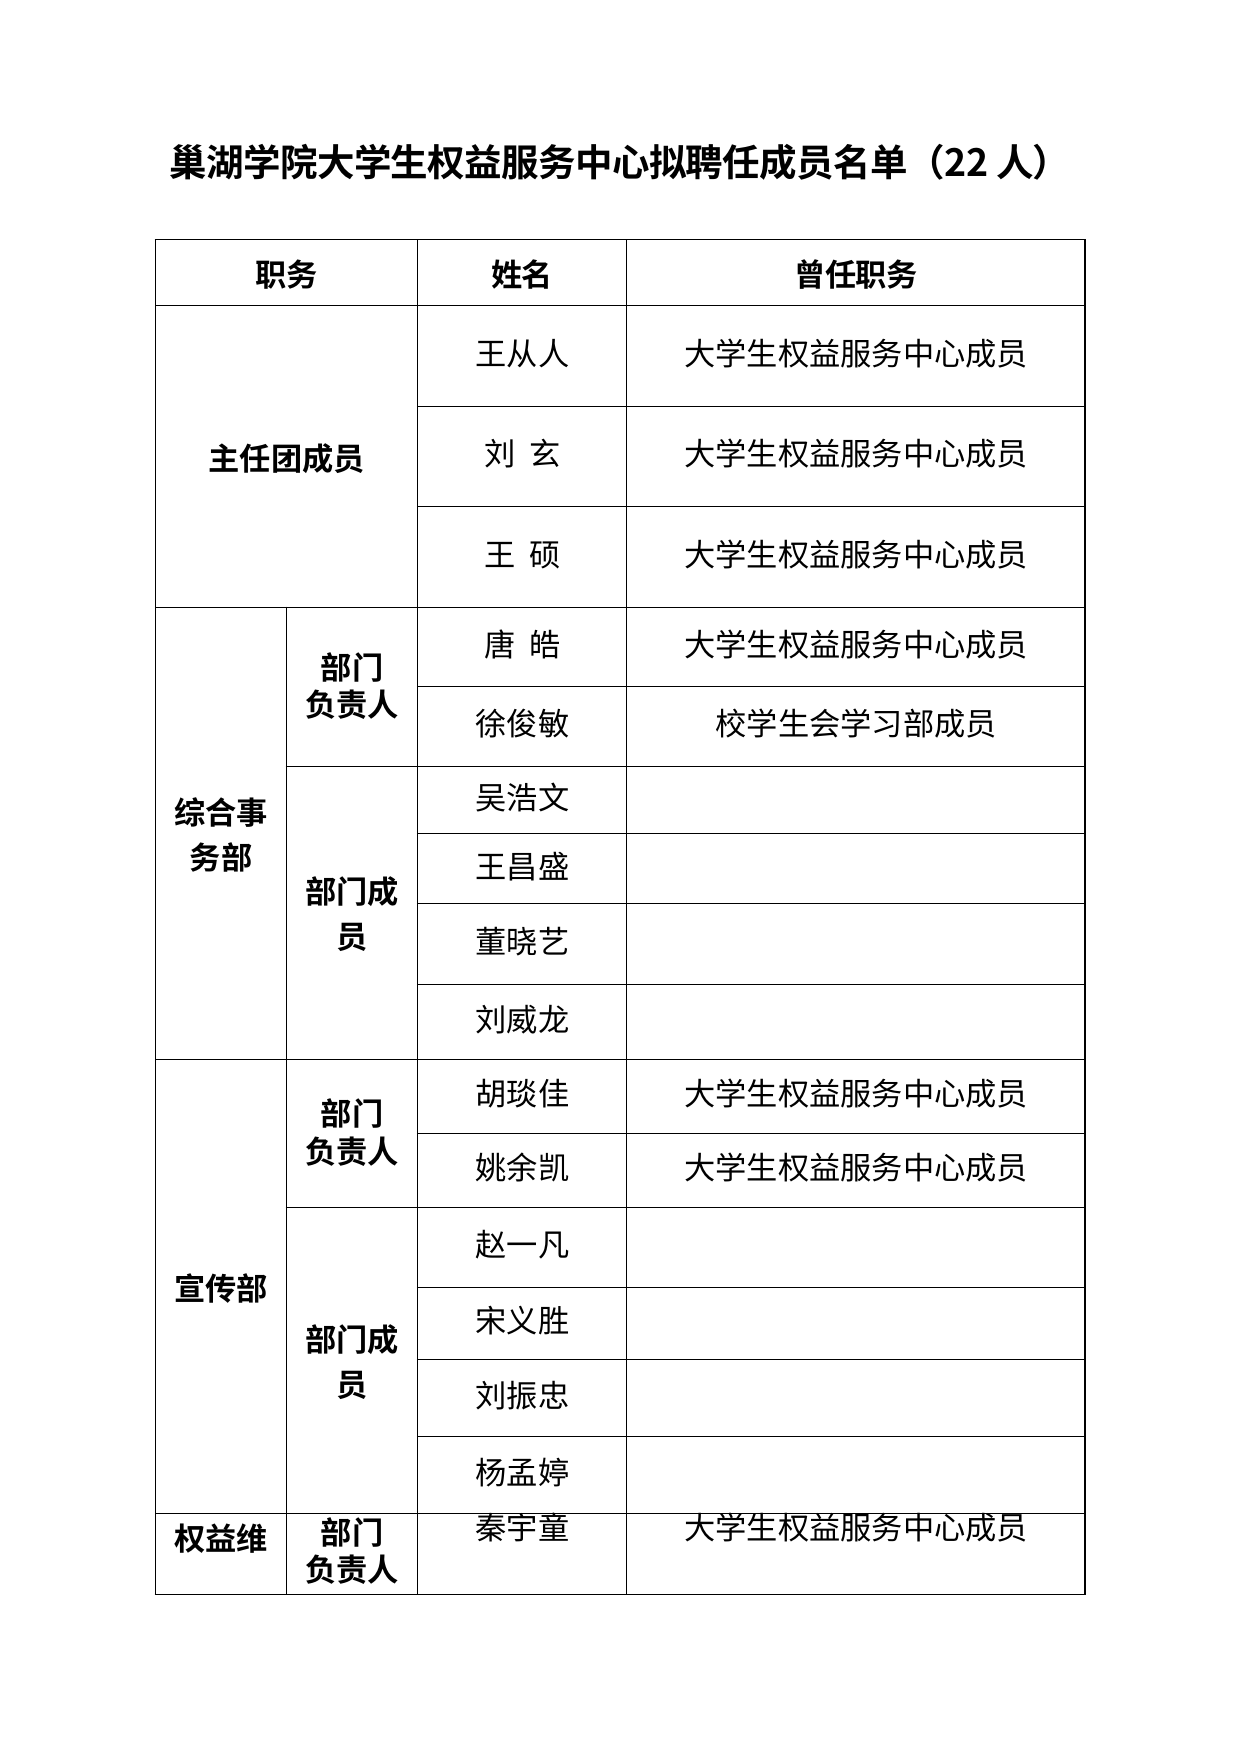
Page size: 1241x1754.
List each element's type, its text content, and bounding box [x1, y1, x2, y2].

table_cell [627, 834, 1084, 903]
table_cell 胡琰佳 [418, 1060, 626, 1132]
text 巢湖学院大学生权益服务中心拟聘任成员名单（22人） [159, 118, 1081, 191]
table_header 姓名 [418, 240, 626, 305]
table_cell [627, 985, 1084, 1059]
table_cell [627, 1288, 1084, 1359]
table_cell 唐 皓 [418, 608, 626, 686]
table_cell 综合事务部 [156, 608, 286, 1059]
table_cell 姚余凯 [418, 1134, 626, 1207]
table_cell 秦宇童 [418, 1514, 626, 1594]
table_header 职务 [156, 240, 417, 305]
table_cell 徐俊敏 [418, 687, 626, 766]
table_cell 部门成员 [287, 767, 417, 1059]
table_cell [627, 1437, 1084, 1513]
table_cell 杨孟婷 [418, 1437, 626, 1513]
table_cell [627, 1208, 1084, 1287]
table_cell 大学生权益服务中心成员 [627, 407, 1084, 506]
table_cell 刘振忠 [418, 1360, 626, 1436]
table_cell 大学生权益服务中心成员 [627, 1514, 1084, 1594]
table_cell 刘 玄 [418, 407, 626, 506]
table_cell [627, 1360, 1084, 1436]
table_cell 大学生权益服务中心成员 [627, 507, 1084, 607]
table_cell 宣传部 [156, 1060, 286, 1513]
table_cell 部门 负责人 [287, 1514, 417, 1594]
table_cell 宋义胜 [418, 1288, 626, 1359]
table_cell [627, 904, 1084, 984]
table_cell 校学生会学习部成员 [627, 687, 1084, 766]
table_cell 部门 负责人 [287, 608, 417, 766]
table_cell 王 硕 [418, 507, 626, 607]
table_cell [627, 767, 1084, 833]
table_cell 大学生权益服务中心成员 [627, 1060, 1084, 1132]
table_cell 王从人 [418, 306, 626, 406]
table_cell 刘威龙 [418, 985, 626, 1059]
table_header 曾任职务 [627, 240, 1084, 305]
table_cell 赵一凡 [418, 1208, 626, 1287]
table_cell 大学生权益服务中心成员 [627, 1134, 1084, 1207]
table_cell 权益维护部 [156, 1514, 286, 1594]
table_cell 部门 负责人 [287, 1060, 417, 1207]
table_cell 部门成员 [287, 1208, 417, 1513]
table_cell 大学生权益服务中心成员 [627, 608, 1084, 686]
table_cell 大学生权益服务中心成员 [627, 306, 1084, 406]
table_cell 王昌盛 [418, 834, 626, 903]
table_cell 董晓艺 [418, 904, 626, 984]
table_cell 吴浩文 [418, 767, 626, 833]
table_cell 主任团成员 [156, 306, 417, 607]
